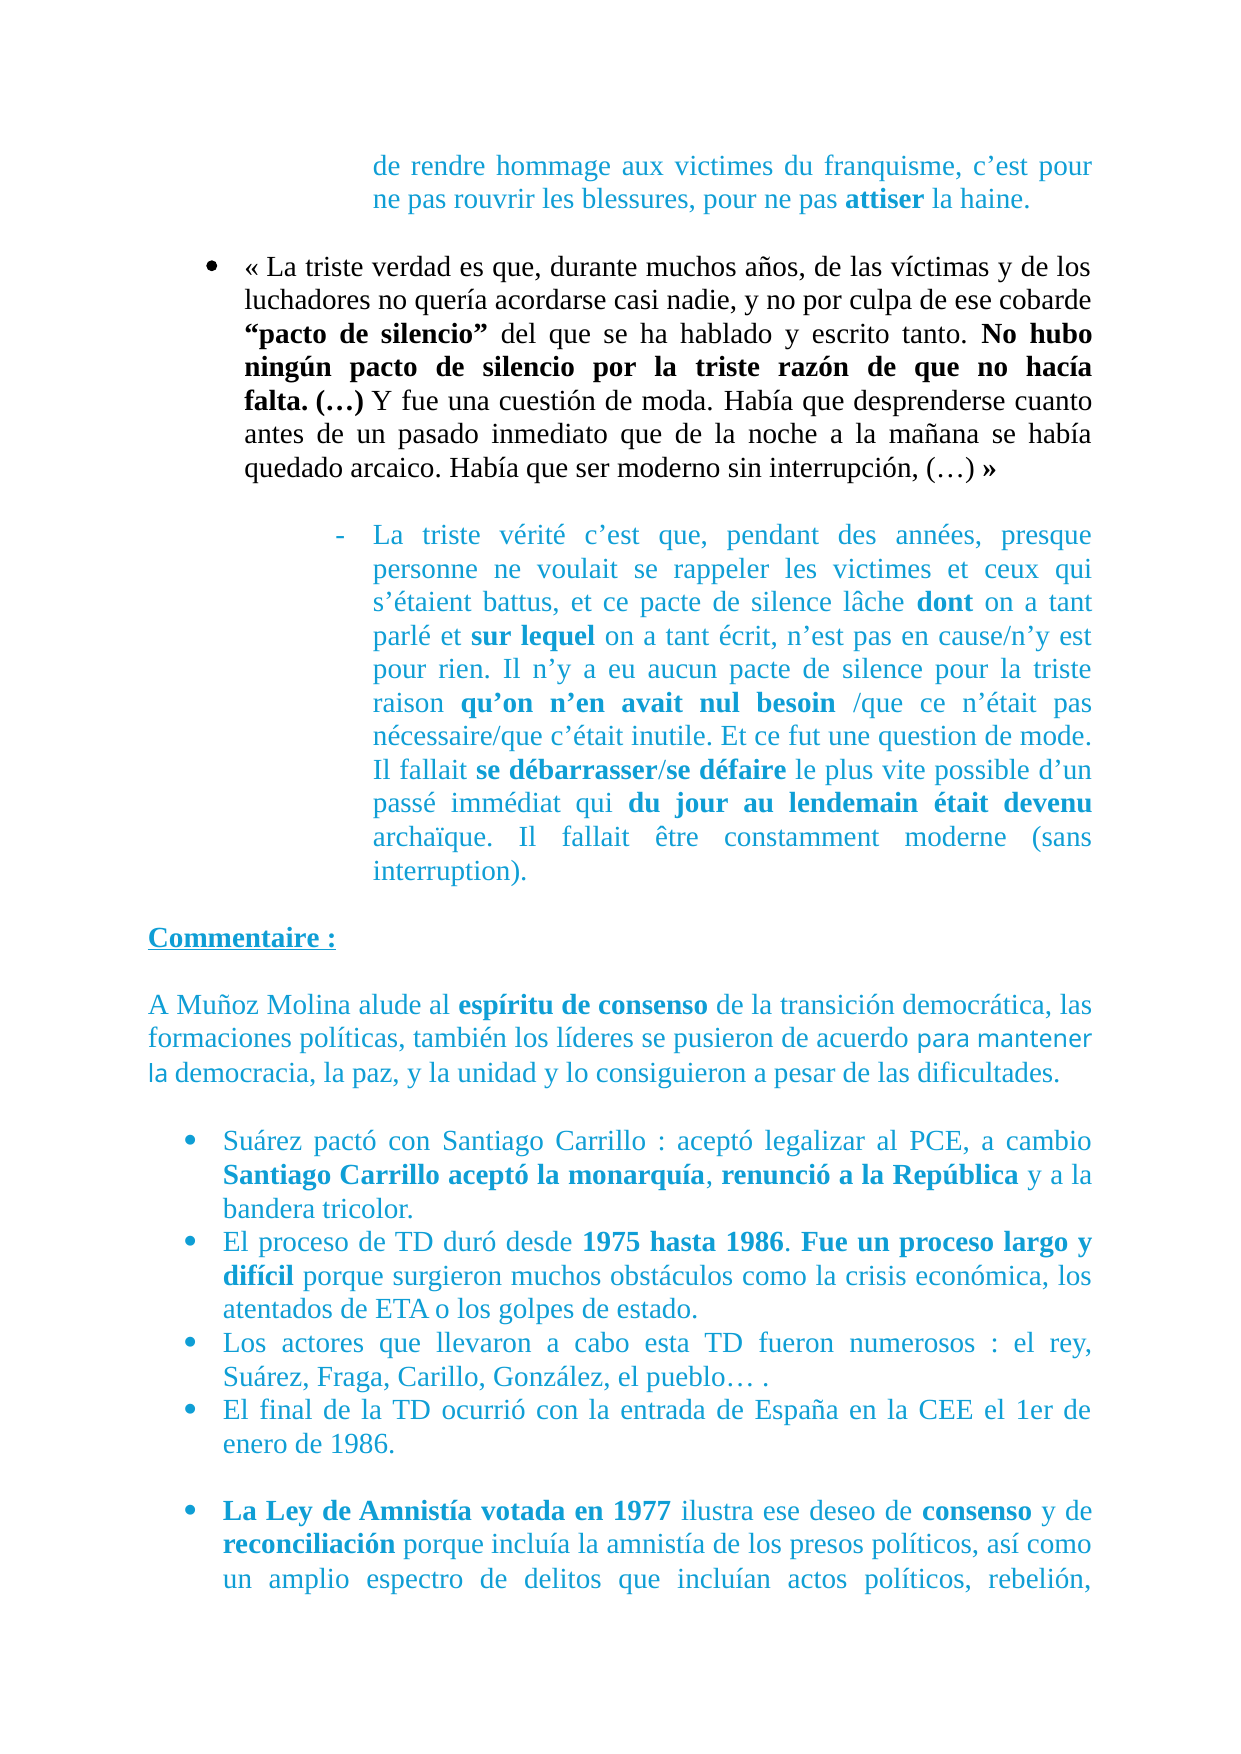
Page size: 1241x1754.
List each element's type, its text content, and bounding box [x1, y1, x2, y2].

list « La triste verdad es que, durante muchos años, de las víctimas y de los luchadores no quería acordarse casi nadie, y no por culpa de ese cobarde “pacto de silencio” del que se ha hablado y escrito tanto. No hubo ningún pacto de silencio por la triste razón de que no hacía falta. (…) Y fue una cuestión de moda. Había que desprenderse cuanto antes de un pasado inmediato que de la noche a la mañana se había quedado arcaico. Había que ser moderno sin interrupción, (…) » [207, 249, 1093, 484]
list Los actores que llevaron a cabo esta TD fueron numerosos : el rey, Suárez, Fraga, Carillo, González, el pueblo… . [185, 1325, 1093, 1392]
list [335, 148, 1093, 215]
list Suárez pactó con Santiago Carrillo : aceptó legalizar al PCE, a cambio Santiago Carrillo aceptó la monarquía, renunció a la República y a la bandera tricolor. [185, 1123, 1093, 1224]
list El proceso de TD duró desde 1975 hasta 1986. Fue un proceso largo y difícil porque surgieron muchos obstáculos como la crisis económica, los atentados de ETA o los golpes de estado. [185, 1224, 1093, 1325]
list El final de la TD ocurrió con la entrada de España en la CEE el 1er de enero de 1986. [185, 1392, 1093, 1459]
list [185, 1493, 1093, 1595]
text A Muñoz Molina alude al espíritu de consenso de la transición democrática, las formaciones políticas, también los líderes se pusieron de acuerdo para mantener la democracia, la paz, y la unidad y lo consiguieron a pesar de las dificultades. [148, 987, 1093, 1089]
text Commentaire : [148, 920, 1093, 953]
list La triste vérité c’est que, pendant des années, presque personne ne voulait se rappeler les victimes et ceux qui s’étaient battus, et ce pacte de silence lâche dont on a tant parlé et sur lequel on a tant écrit, n’est pas en cause/n’y est pour rien. Il n’y a eu aucun pacte de silence pour la triste raison qu’on n’en avait nul besoin /que ce n’était pas nécessaire/que c’était inutile. Et ce fut une question de mode. Il fallait se débarrasser/se défaire le plus vite possible d’un passé immédiat qui du jour au lendemain était devenu archaïque. Il fallait être constamment moderne (sans interruption). [335, 517, 1093, 886]
